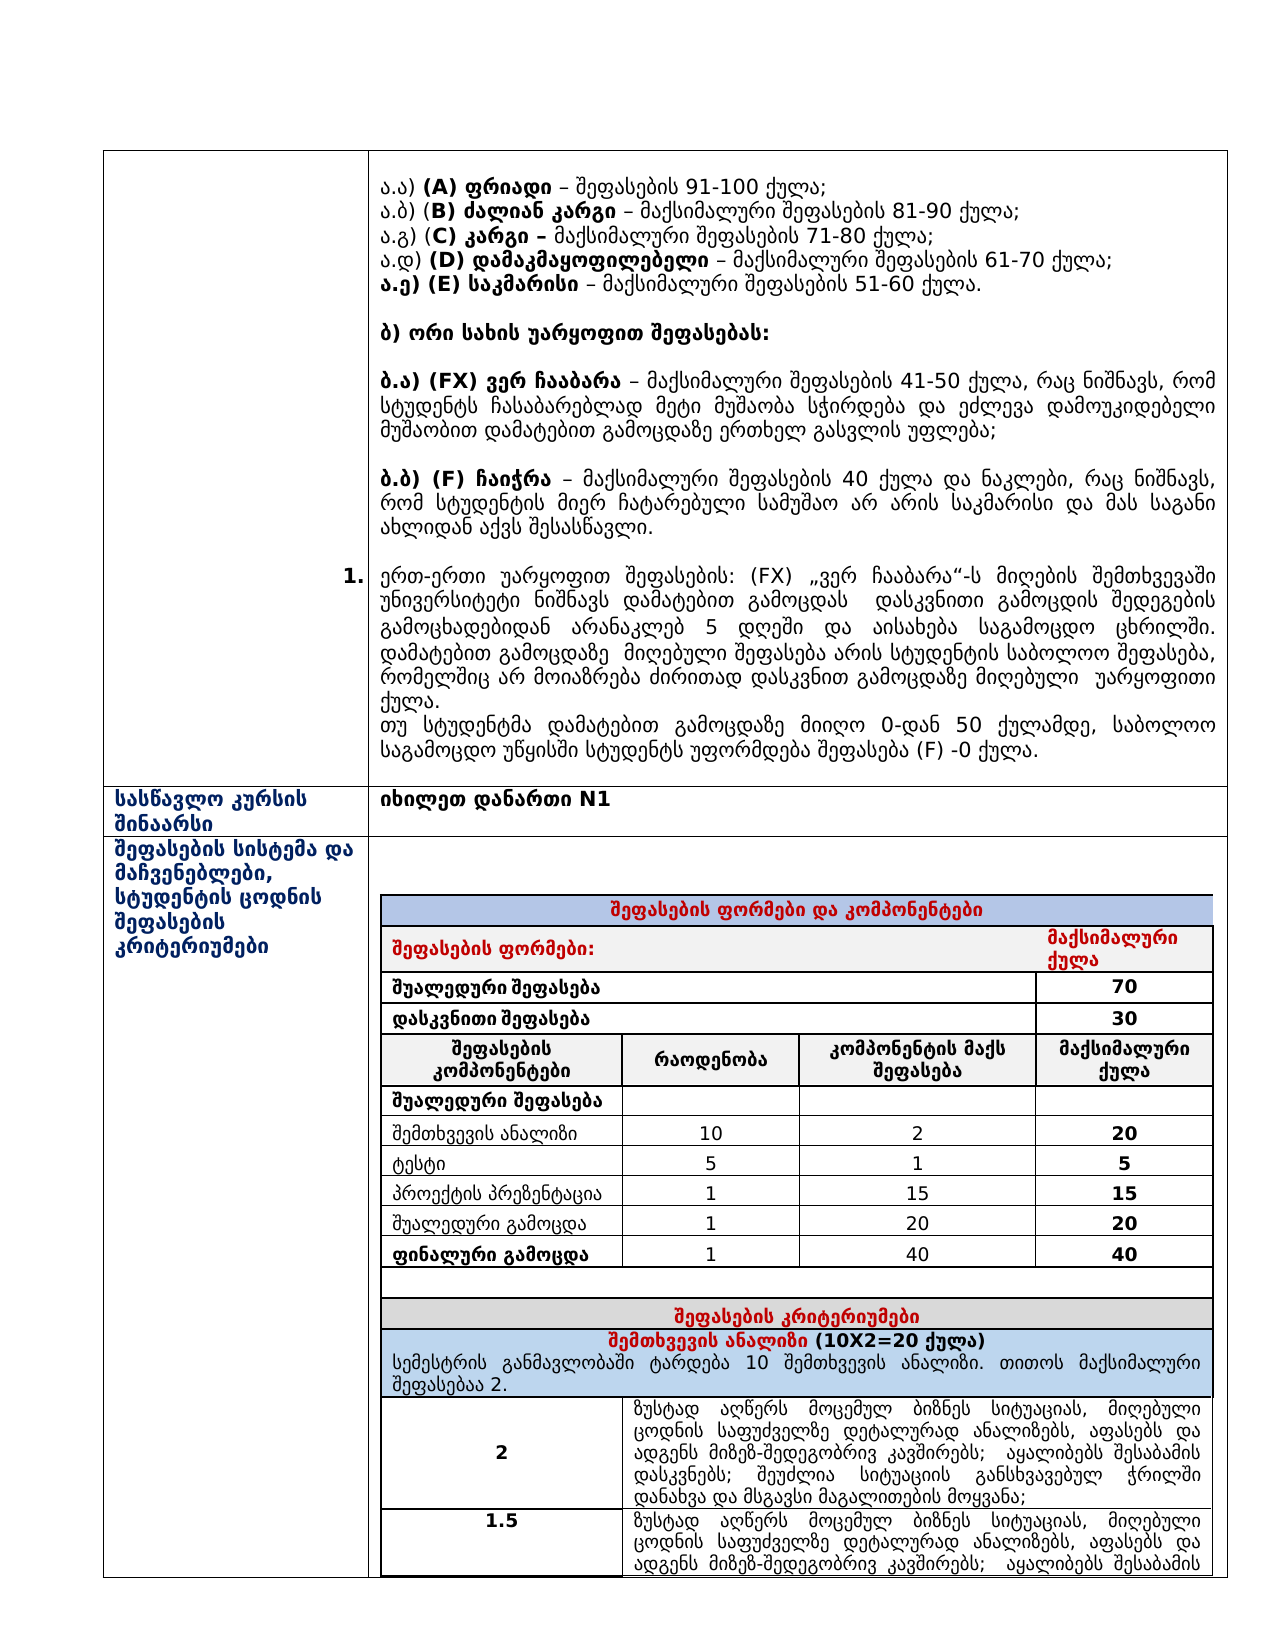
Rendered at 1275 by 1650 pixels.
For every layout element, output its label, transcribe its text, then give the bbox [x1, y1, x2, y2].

table_cell [369, 837, 1227, 1577]
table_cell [369, 151, 1227, 786]
table_cell სასწავლო კურსის შინაარსი [104, 787, 368, 836]
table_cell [104, 837, 368, 1577]
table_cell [104, 151, 368, 786]
table_cell იხილეთ დანართი N1 [369, 787, 1227, 836]
